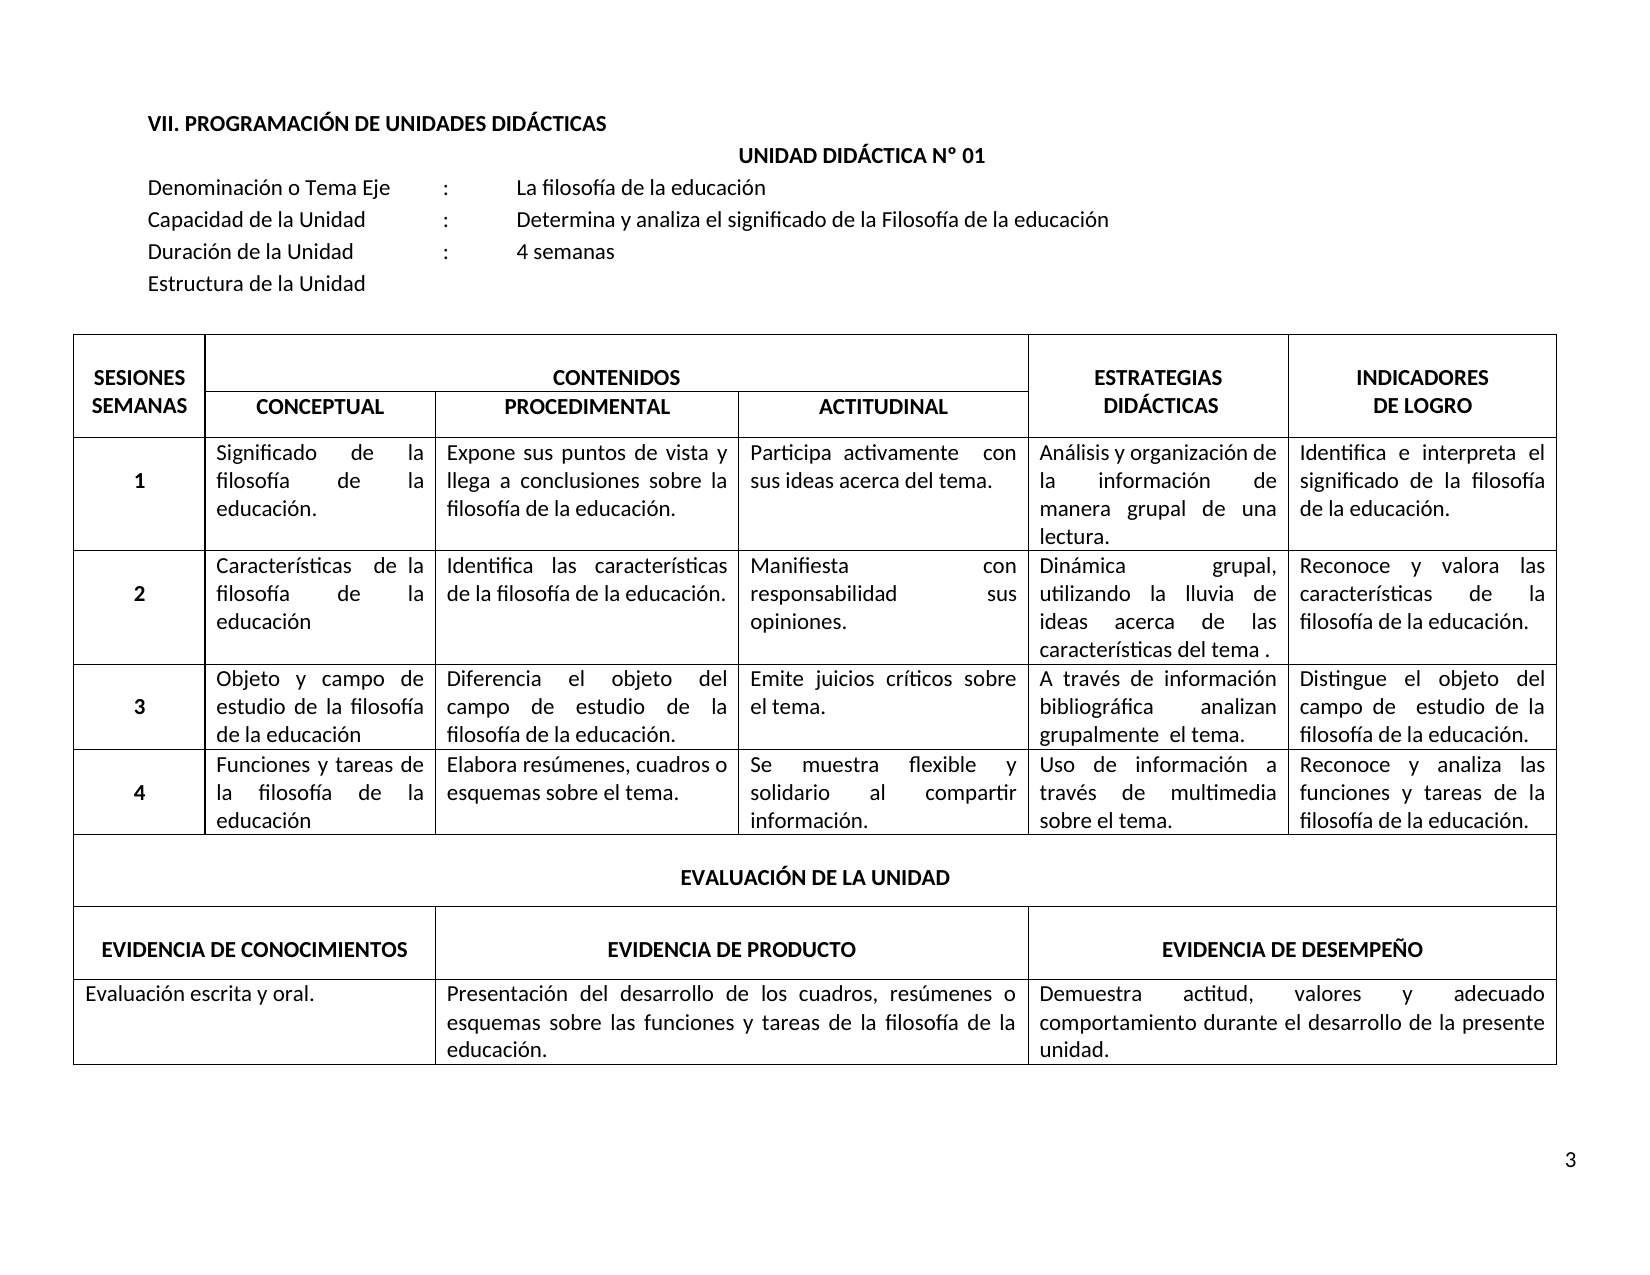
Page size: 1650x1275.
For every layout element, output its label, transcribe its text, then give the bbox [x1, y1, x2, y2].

table_cell Dinámica grupal, utilizando la lluvia de ideas acerca de las características del tema . [1029, 551, 1288, 663]
table_cell Análisis y organización de la información de manera grupal de una lectura. [1029, 438, 1288, 550]
table_cell CONCEPTUAL [206, 392, 435, 437]
table_cell EVIDENCIA DE CONOCIMIENTOS [74, 907, 435, 978]
table_cell Demuestra actitud, valores y adecuado comportamiento durante el desarrollo de la presente unidad. [1029, 980, 1556, 1064]
table_cell Se muestra flexible y solidario al compartir información. [739, 750, 1028, 834]
table_cell Identifica e interpreta el significado de la filosofía de la educación. [1289, 438, 1556, 550]
table_cell Objeto y campo de estudio de la filosofía de la educación [206, 665, 435, 749]
table_header CONTENIDOS [206, 335, 1028, 391]
table_cell 4 [74, 750, 204, 834]
text UNIDAD DIDÁCTICA Nº 01 [148, 141, 1576, 169]
table_cell EVIDENCIA DE PRODUCTO [436, 907, 1028, 978]
table_cell Uso de información a través de multimedia sobre el tema. [1029, 750, 1288, 834]
table_cell Elabora resúmenes, cuadros o esquemas sobre el tema. [436, 750, 738, 834]
table_cell A través de información bibliográfica analizan grupalmente el tema. [1029, 665, 1288, 749]
table_cell Participa activamente con sus ideas acerca del tema. [739, 438, 1028, 550]
table_cell Reconoce y analiza las funciones y tareas de la filosofía de la educación. [1289, 750, 1556, 834]
text VII. PROGRAMACIÓN DE UNIDADES DIDÁCTICAS [148, 109, 1576, 137]
table_cell Manifiesta con responsabilidad sus opiniones. [739, 551, 1028, 663]
table_cell Características de la filosofía de la educación [206, 551, 435, 663]
table_cell EVIDENCIA DE DESEMPEÑO [1029, 907, 1556, 978]
table_cell 1 [74, 438, 204, 550]
table_cell Significado de la filosofía de la educación. [206, 438, 435, 550]
text Denominación o Tema Eje : La filosofía de la educación [148, 173, 1576, 201]
table_cell 2 [74, 551, 204, 663]
table_cell Emite juicios críticos sobre el tema. [739, 665, 1028, 749]
table_cell ACTITUDINAL [739, 392, 1028, 437]
table_header INDICADORES DE LOGRO [1289, 335, 1556, 437]
table_cell Evaluación escrita y oral. [74, 980, 435, 1064]
table_cell PROCEDIMENTAL [436, 392, 738, 437]
table_cell 3 [74, 665, 204, 749]
table_header ESTRATEGIAS DIDÁCTICAS [1029, 335, 1288, 437]
table_cell Reconoce y valora las características de la filosofía de la educación. [1289, 551, 1556, 663]
table_cell EVALUACIÓN DE LA UNIDAD [74, 835, 1556, 906]
text Estructura de la Unidad [148, 269, 1576, 298]
table_header SESIONES SEMANAS [74, 335, 204, 437]
text Duración de la Unidad : 4 semanas [148, 237, 1576, 265]
table_cell Identifica las características de la filosofía de la educación. [436, 551, 738, 663]
table_cell Presentación del desarrollo de los cuadros, resúmenes o esquemas sobre las funciones y tareas de la filosofía de la educación. [436, 980, 1028, 1064]
table_cell Funciones y tareas de la filosofía de la educación [206, 750, 435, 834]
table_cell Distingue el objeto del campo de estudio de la filosofía de la educación. [1289, 665, 1556, 749]
table_cell Diferencia el objeto del campo de estudio de la filosofía de la educación. [436, 665, 738, 749]
text Capacidad de la Unidad : Determina y analiza el significado de la Filosofía de la educación [148, 205, 1576, 233]
table_cell Expone sus puntos de vista y llega a conclusiones sobre la filosofía de la educación. [436, 438, 738, 550]
